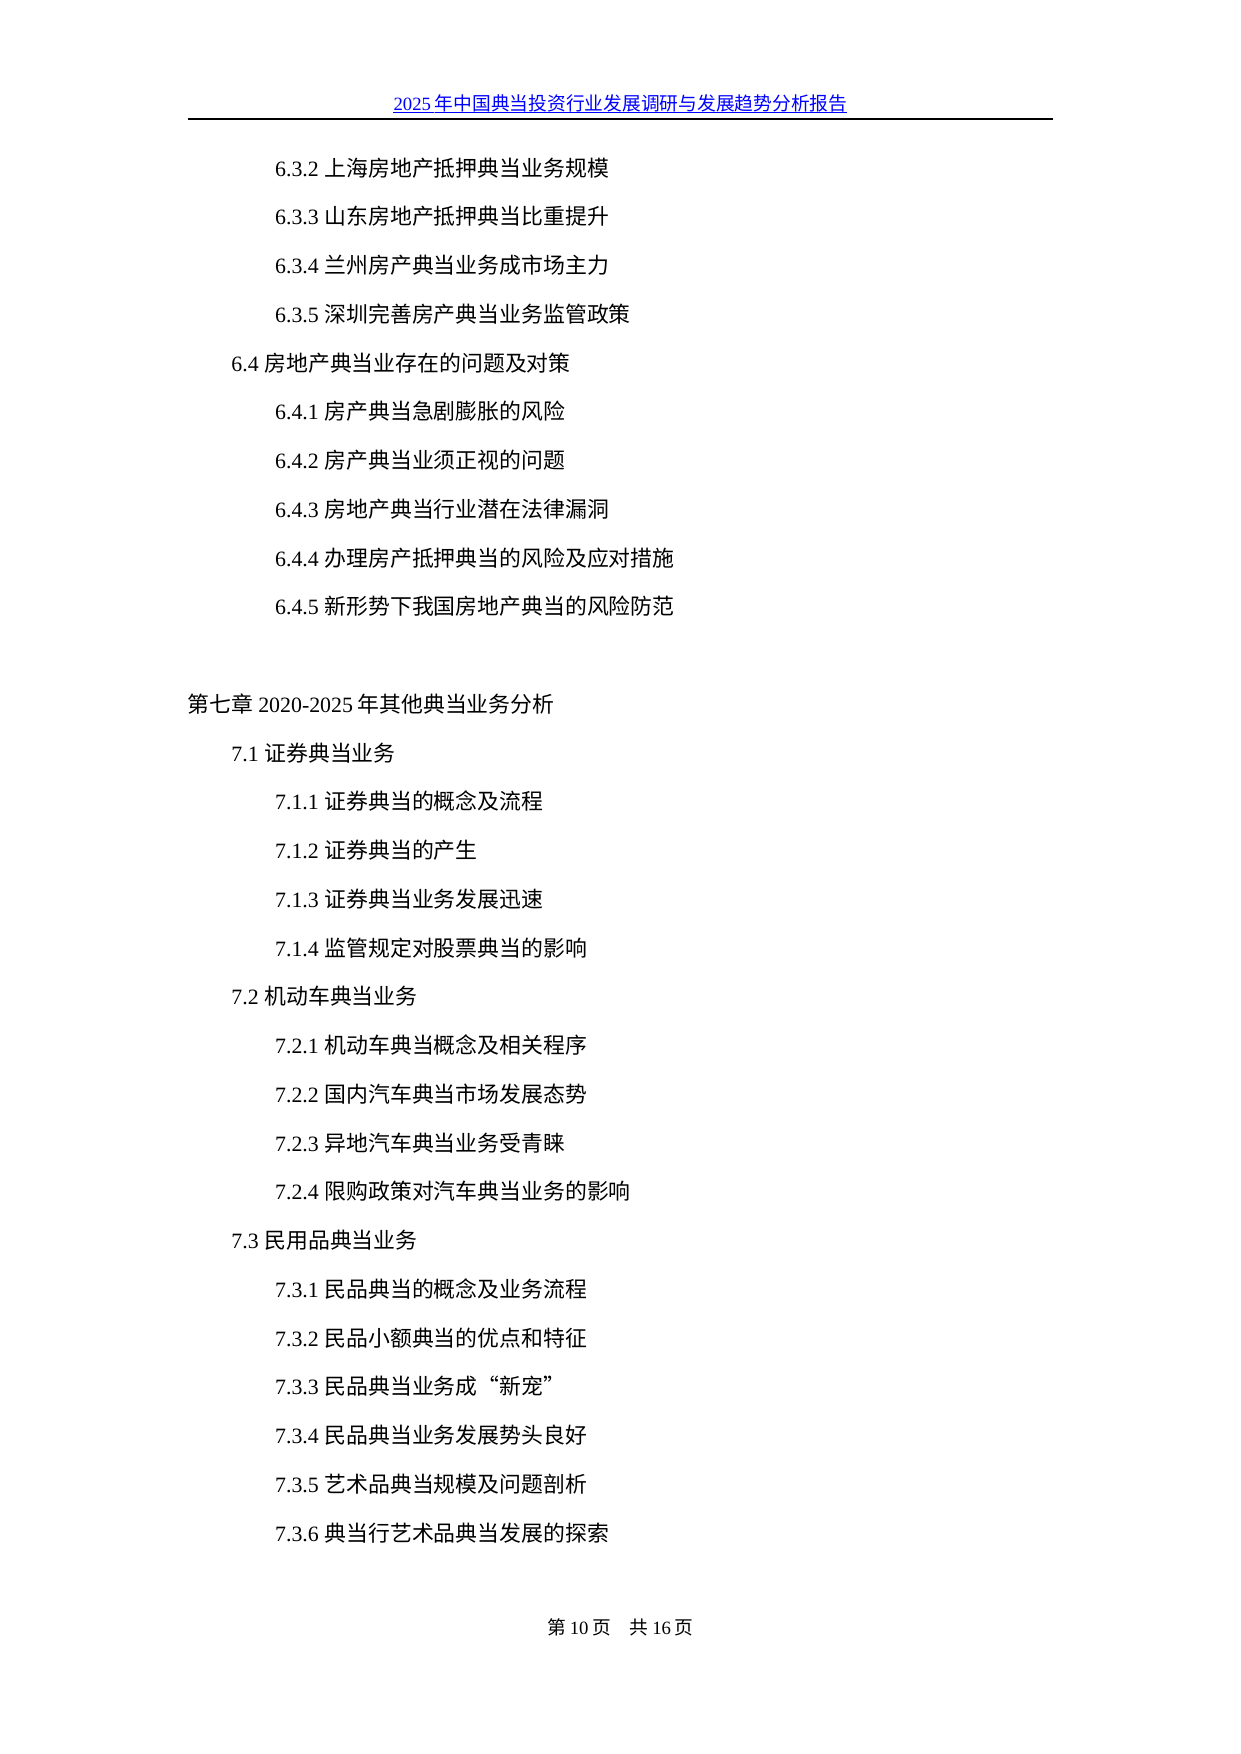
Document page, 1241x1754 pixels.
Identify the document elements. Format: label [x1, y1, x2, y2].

text [187, 150, 1053, 1548]
